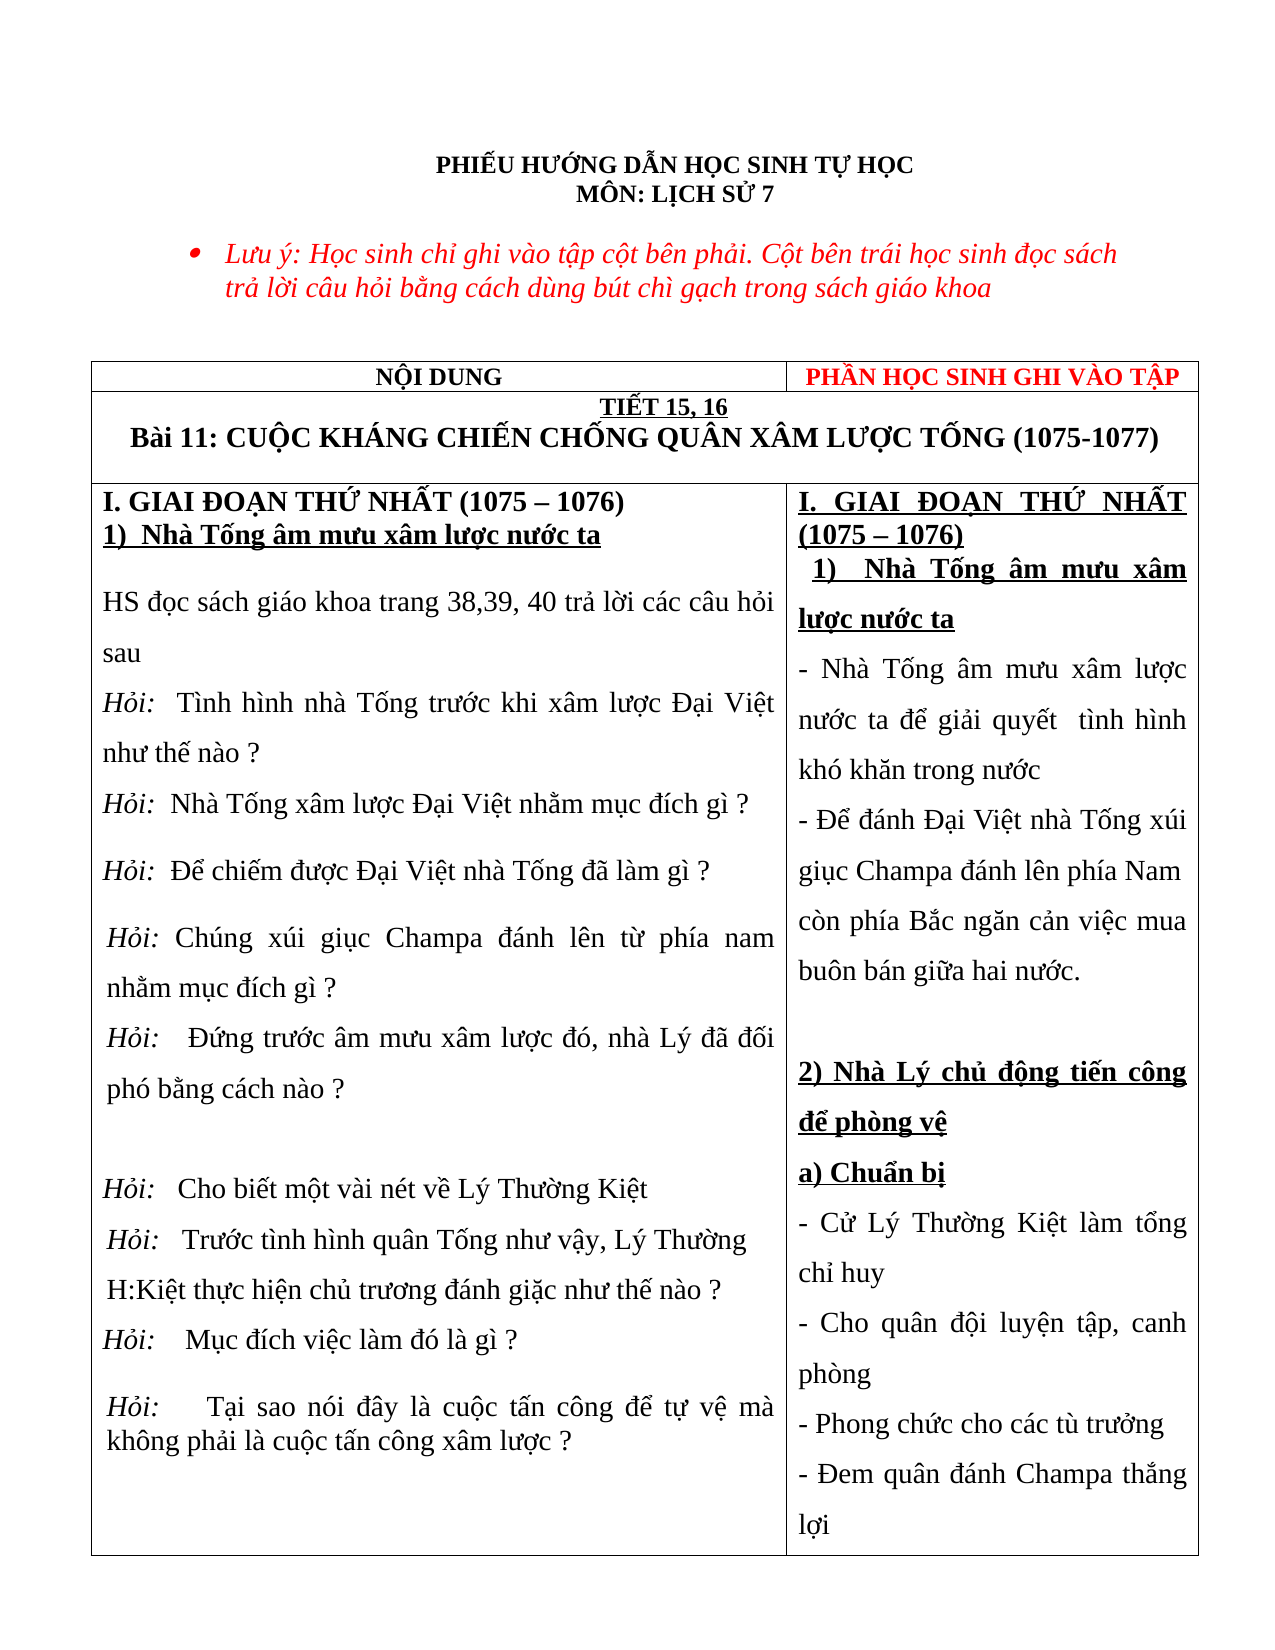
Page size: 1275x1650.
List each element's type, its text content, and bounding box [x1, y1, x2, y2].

table_cell TIẾT 15, 16 Bài 11: CUỘC KHÁNG CHIẾN CHỐNG QUÂN XÂM LƯỢC TỐNG (1075-1077) [92, 392, 1198, 483]
list PHIẾU HƯỚNG DẪN HỌC SINH TỰ HỌC [225, 150, 1125, 179]
table_header NỘI DUNG [92, 362, 786, 391]
table_header PHẦN HỌC SINH GHI VÀO TẬP [787, 362, 1198, 391]
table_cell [787, 484, 1198, 1555]
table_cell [92, 484, 786, 1555]
list MÔN: LỊCH SỬ 7 [225, 179, 1125, 207]
list Lưu ý: Học sinh chỉ ghi vào tập cột bên phải. Cột bên trái học sinh đọc sách trả lời câu hỏi bằng cách dùng bút chì gạch trong sách giáo khoa [187, 236, 1125, 303]
